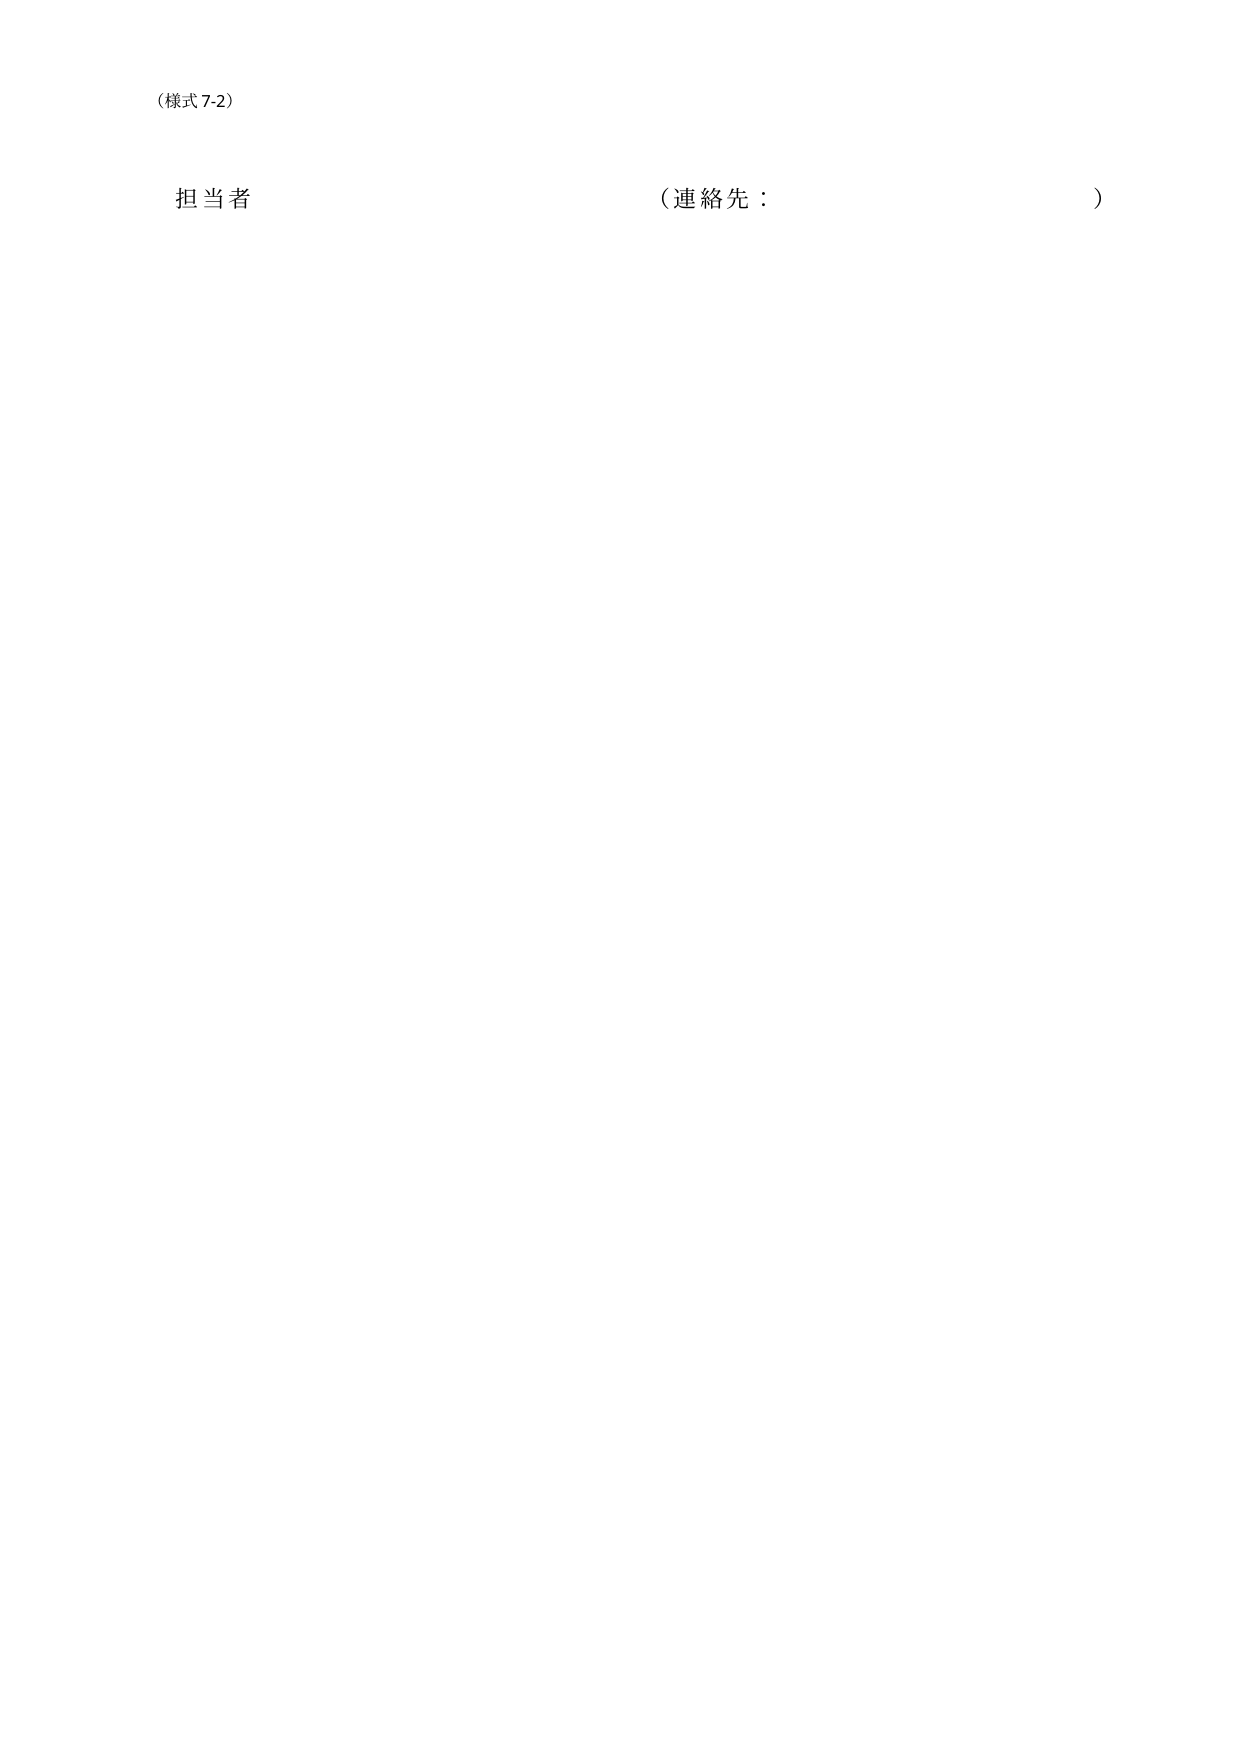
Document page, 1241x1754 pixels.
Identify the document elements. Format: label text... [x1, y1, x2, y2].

text 担当者 （連絡先： ） [149, 173, 1121, 222]
